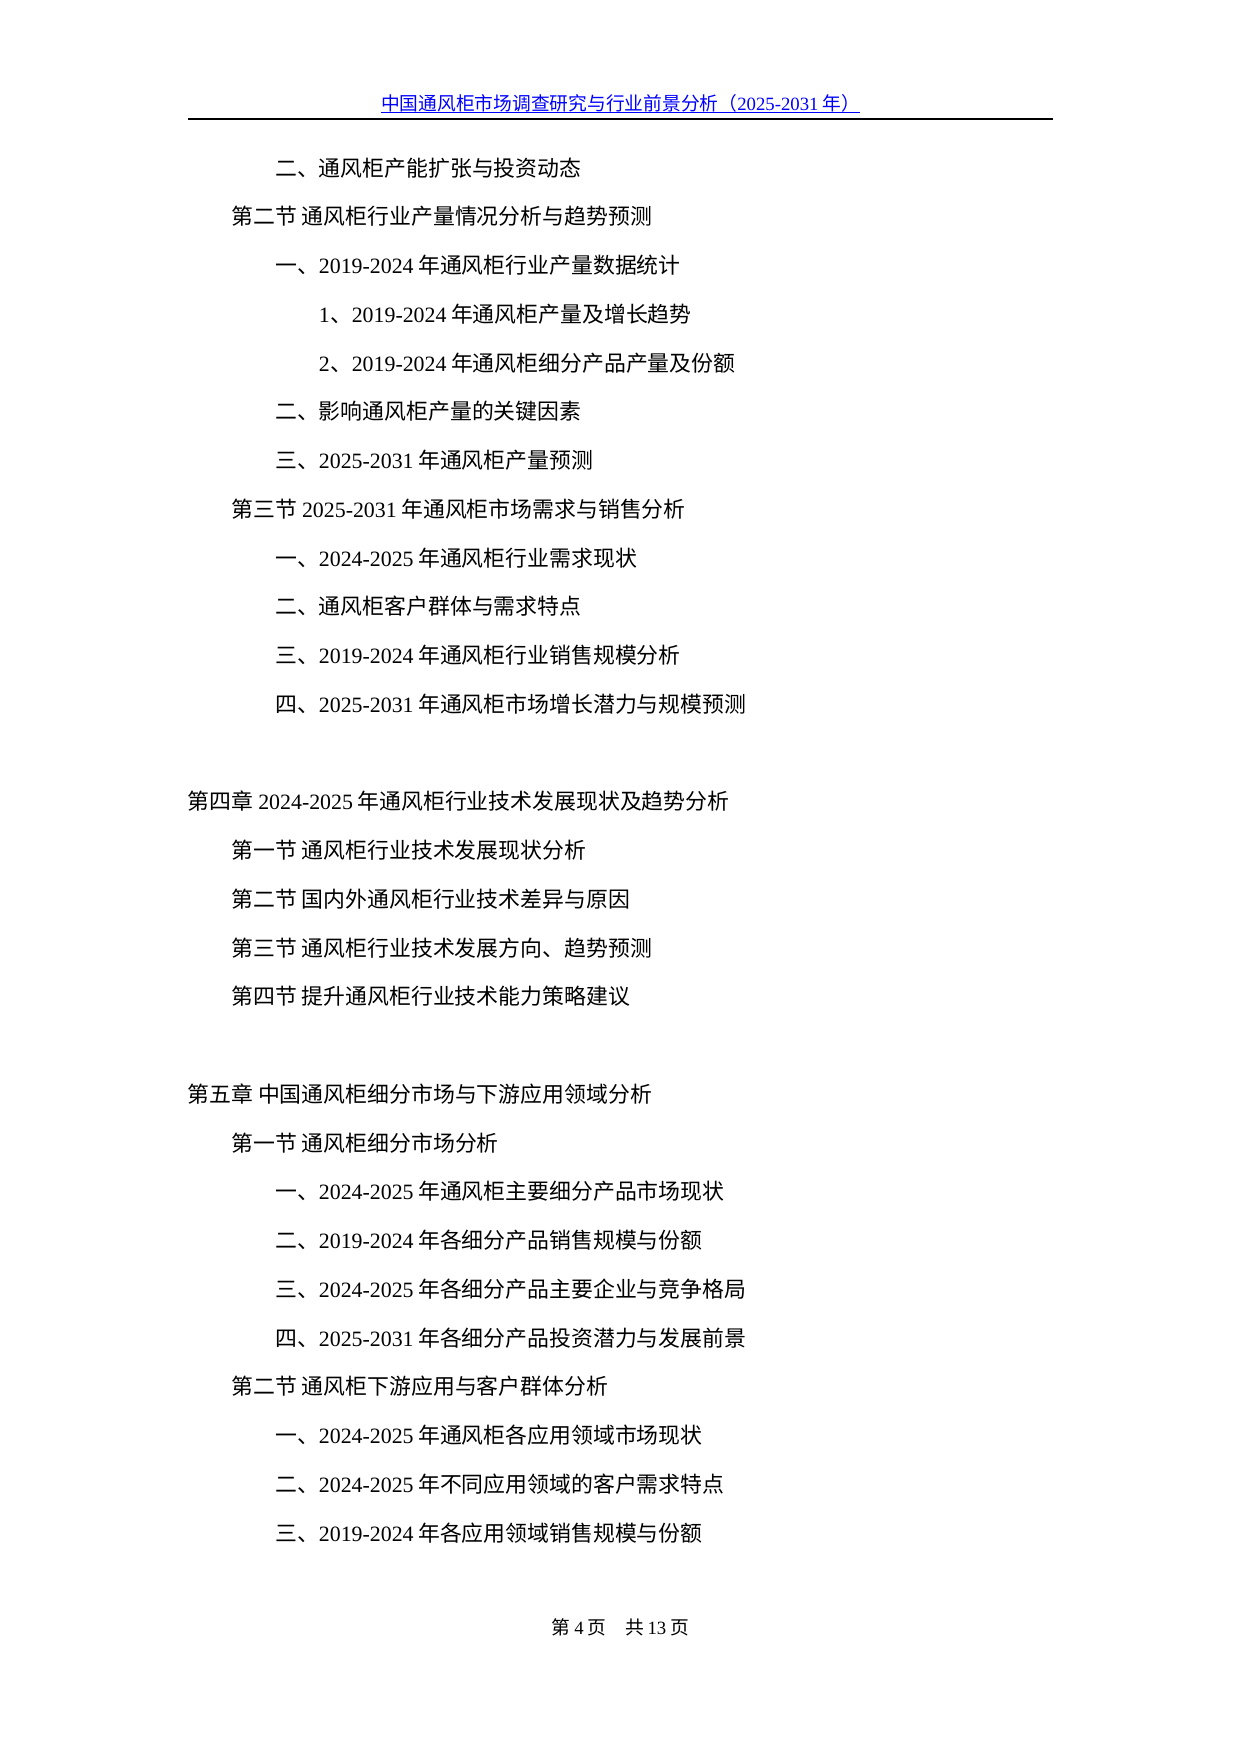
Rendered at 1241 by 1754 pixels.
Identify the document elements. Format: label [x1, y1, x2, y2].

text [187, 150, 1053, 1548]
